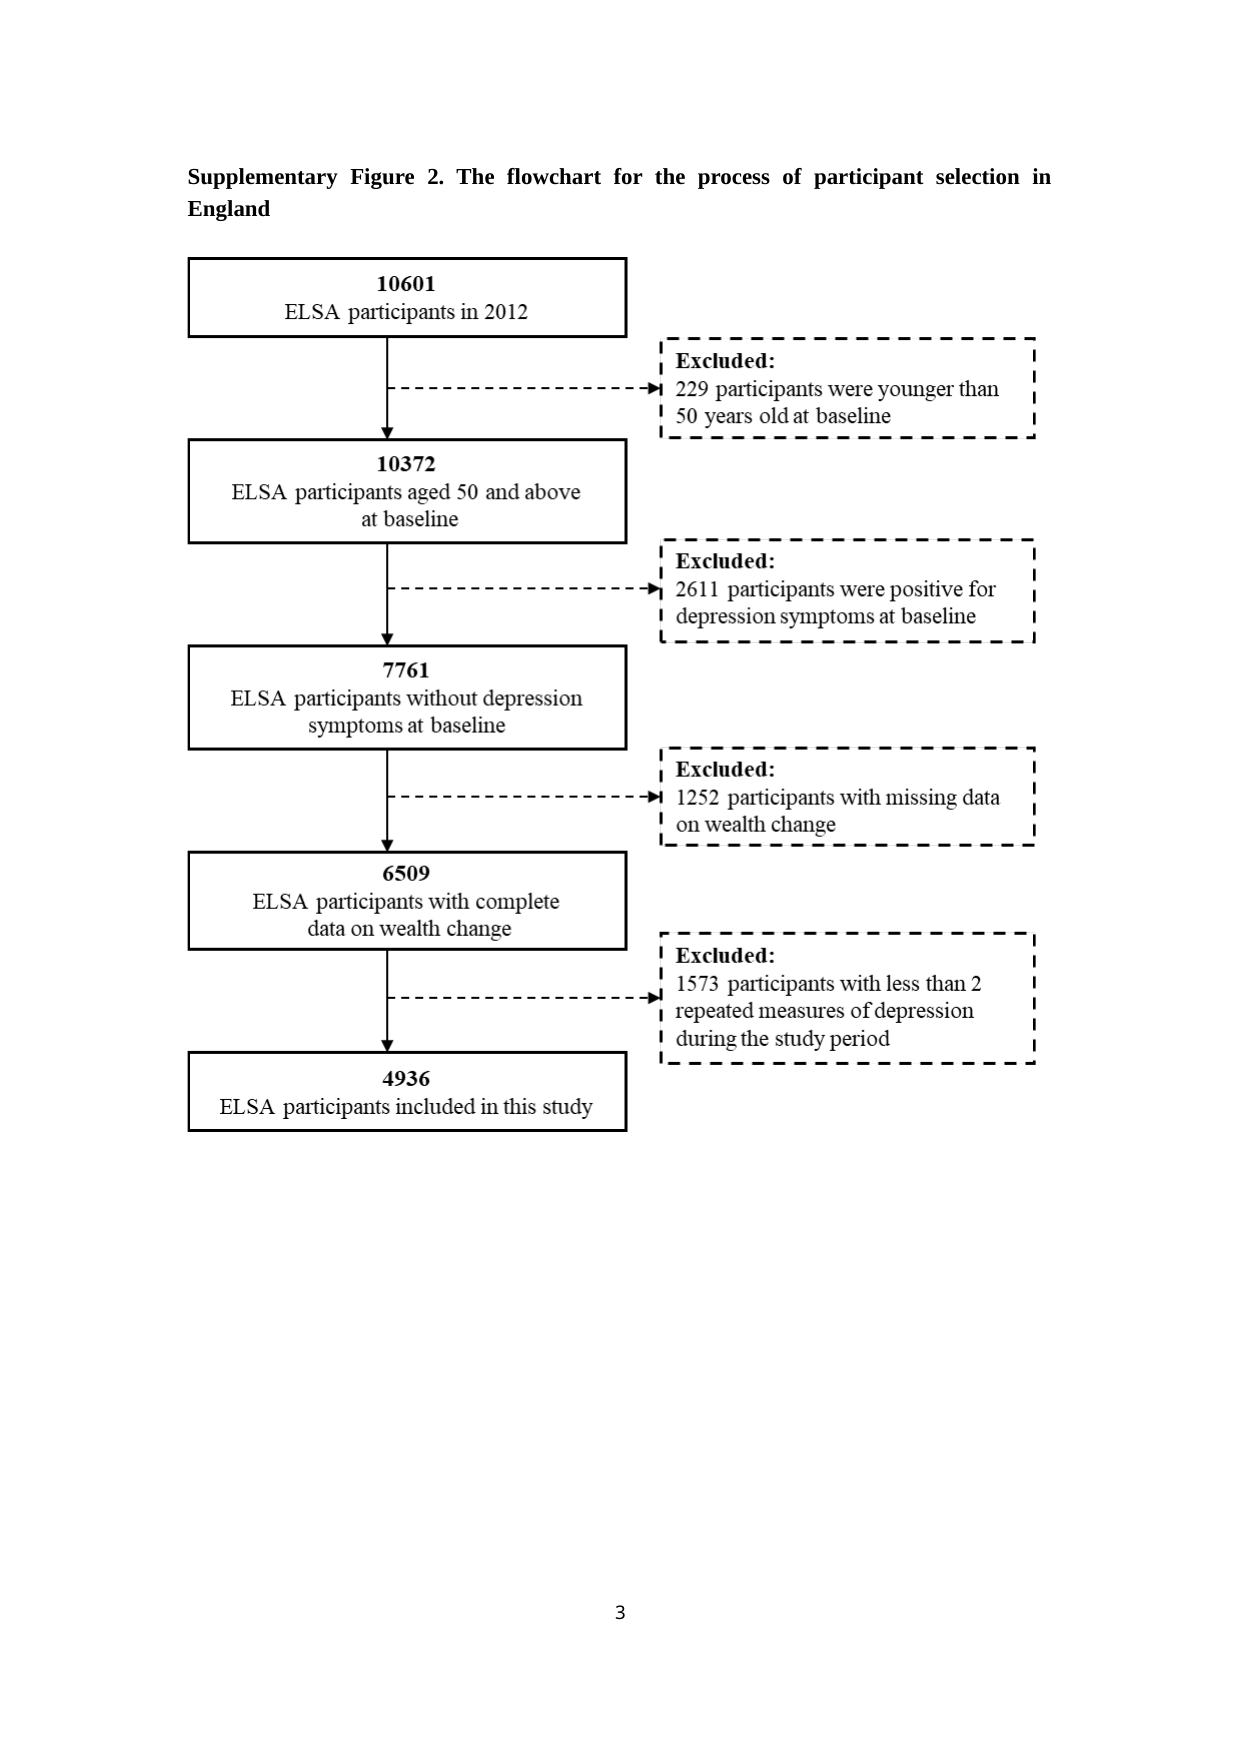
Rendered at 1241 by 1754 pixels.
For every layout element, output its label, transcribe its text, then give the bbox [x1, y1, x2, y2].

picture [187, 257, 1036, 1134]
text Supplementary Figure 2. The flowchart for the process of participant selection in England [187, 160, 1053, 225]
